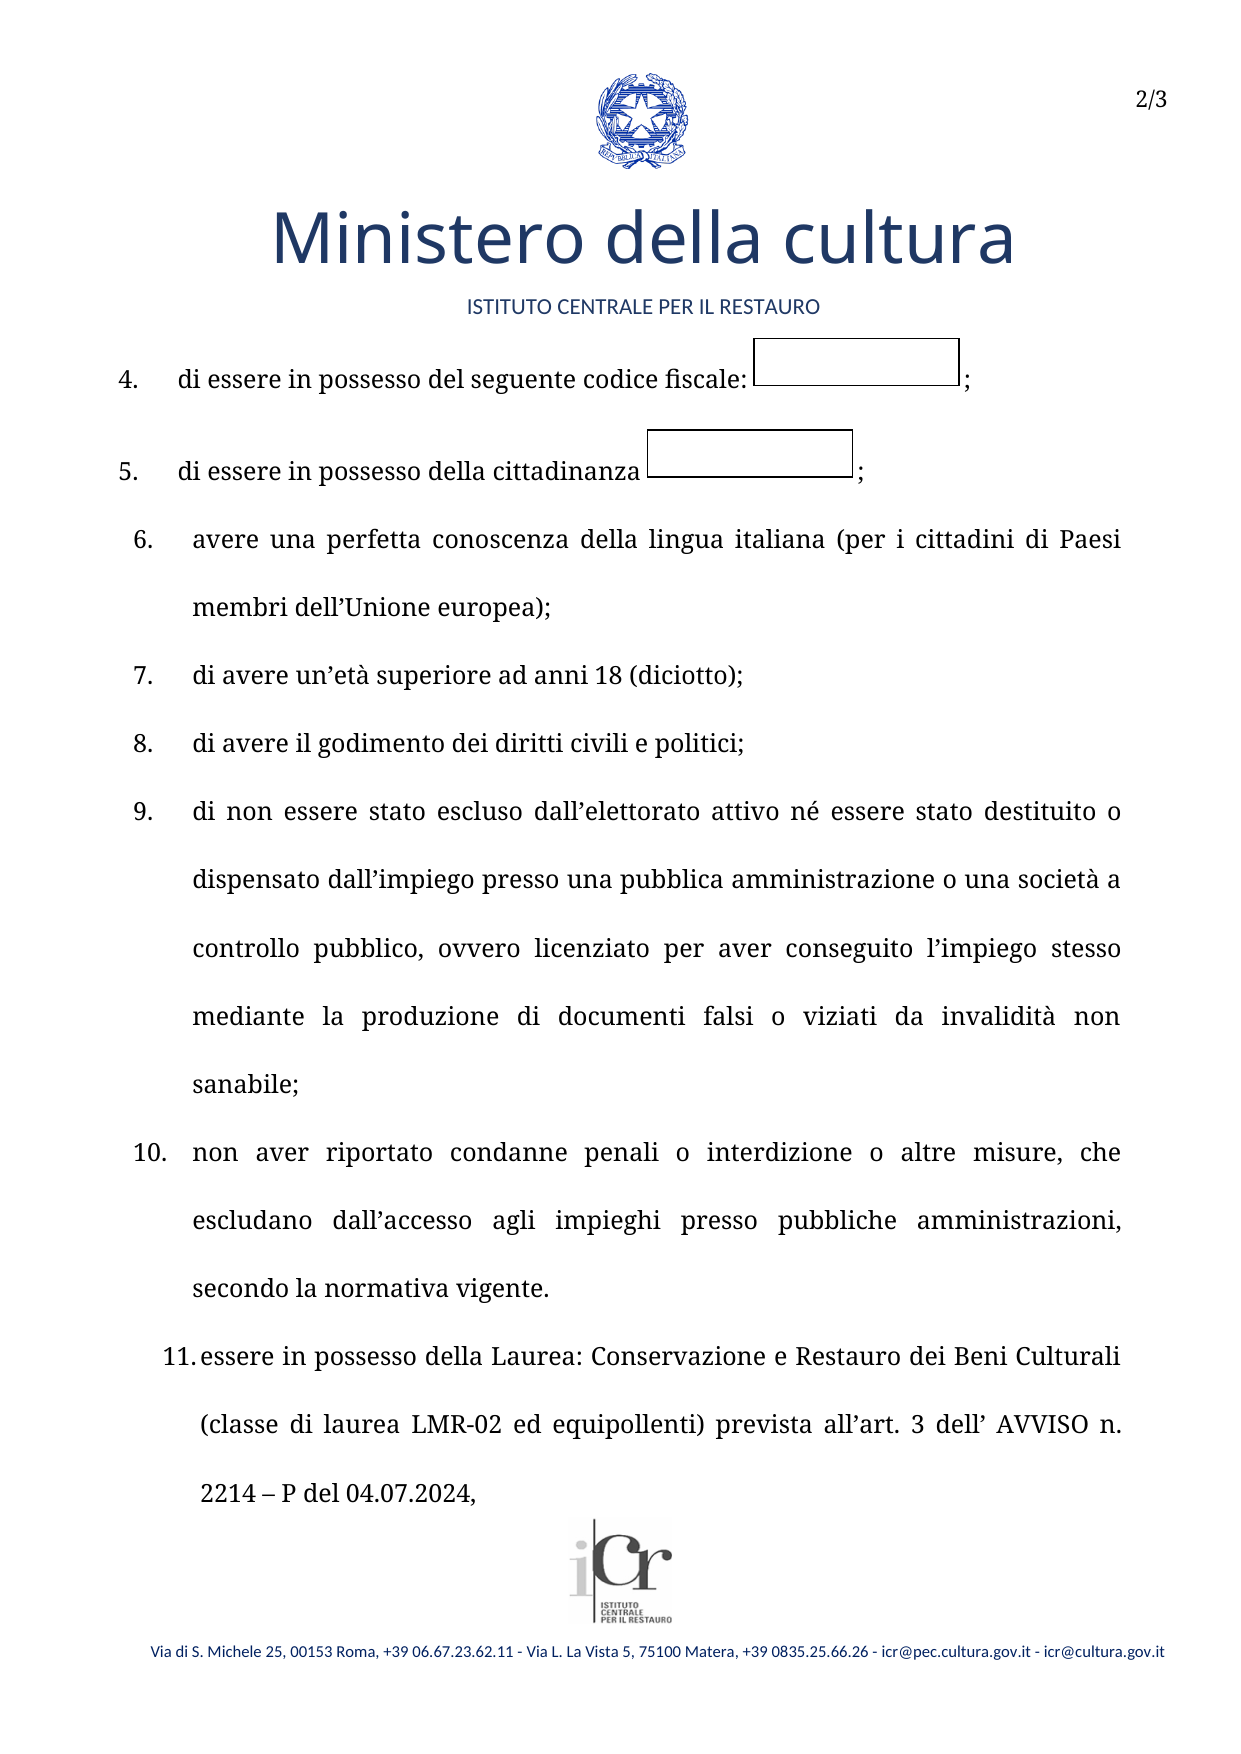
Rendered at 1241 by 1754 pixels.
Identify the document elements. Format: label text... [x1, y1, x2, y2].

picture [594, 73, 690, 169]
list non aver riportato condanne penali o interdizione o altre misure, che escludano dall’accesso agli impieghi presso pubbliche amministrazioni, secondo la normativa vigente. [133, 1134, 1122, 1305]
list avere una perfetta conoscenza della lingua italiana (per i cittadini di Paesi membri dell’Unione europea); [133, 521, 1122, 624]
list di essere in possesso della cittadinanza ; [118, 430, 1122, 487]
list di essere in possesso del seguente codice fiscale: ; [118, 338, 1122, 396]
list essere in possesso della Laurea: Conservazione e Restauro dei Beni Culturali (classe di laurea LMR-02 ed equipollenti) prevista all’art. 3 dell’ AVVISO n. 2214 – P del 04.07.2024, [162, 1339, 1122, 1509]
list di non essere stato escluso dall’elettorato attivo né essere stato destituito o dispensato dall’impiego presso una pubblica amministrazione o una società a controllo pubblico, ovvero licenziato per aver conseguito l’impiego stesso mediante la produzione di documenti falsi o viziati da invalidità non sanabile; [133, 794, 1122, 1101]
picture [568, 1517, 673, 1624]
list di avere il godimento dei diritti civili e politici; [133, 726, 1122, 760]
list di avere un’età superiore ad anni 18 (diciotto); [133, 658, 1122, 692]
